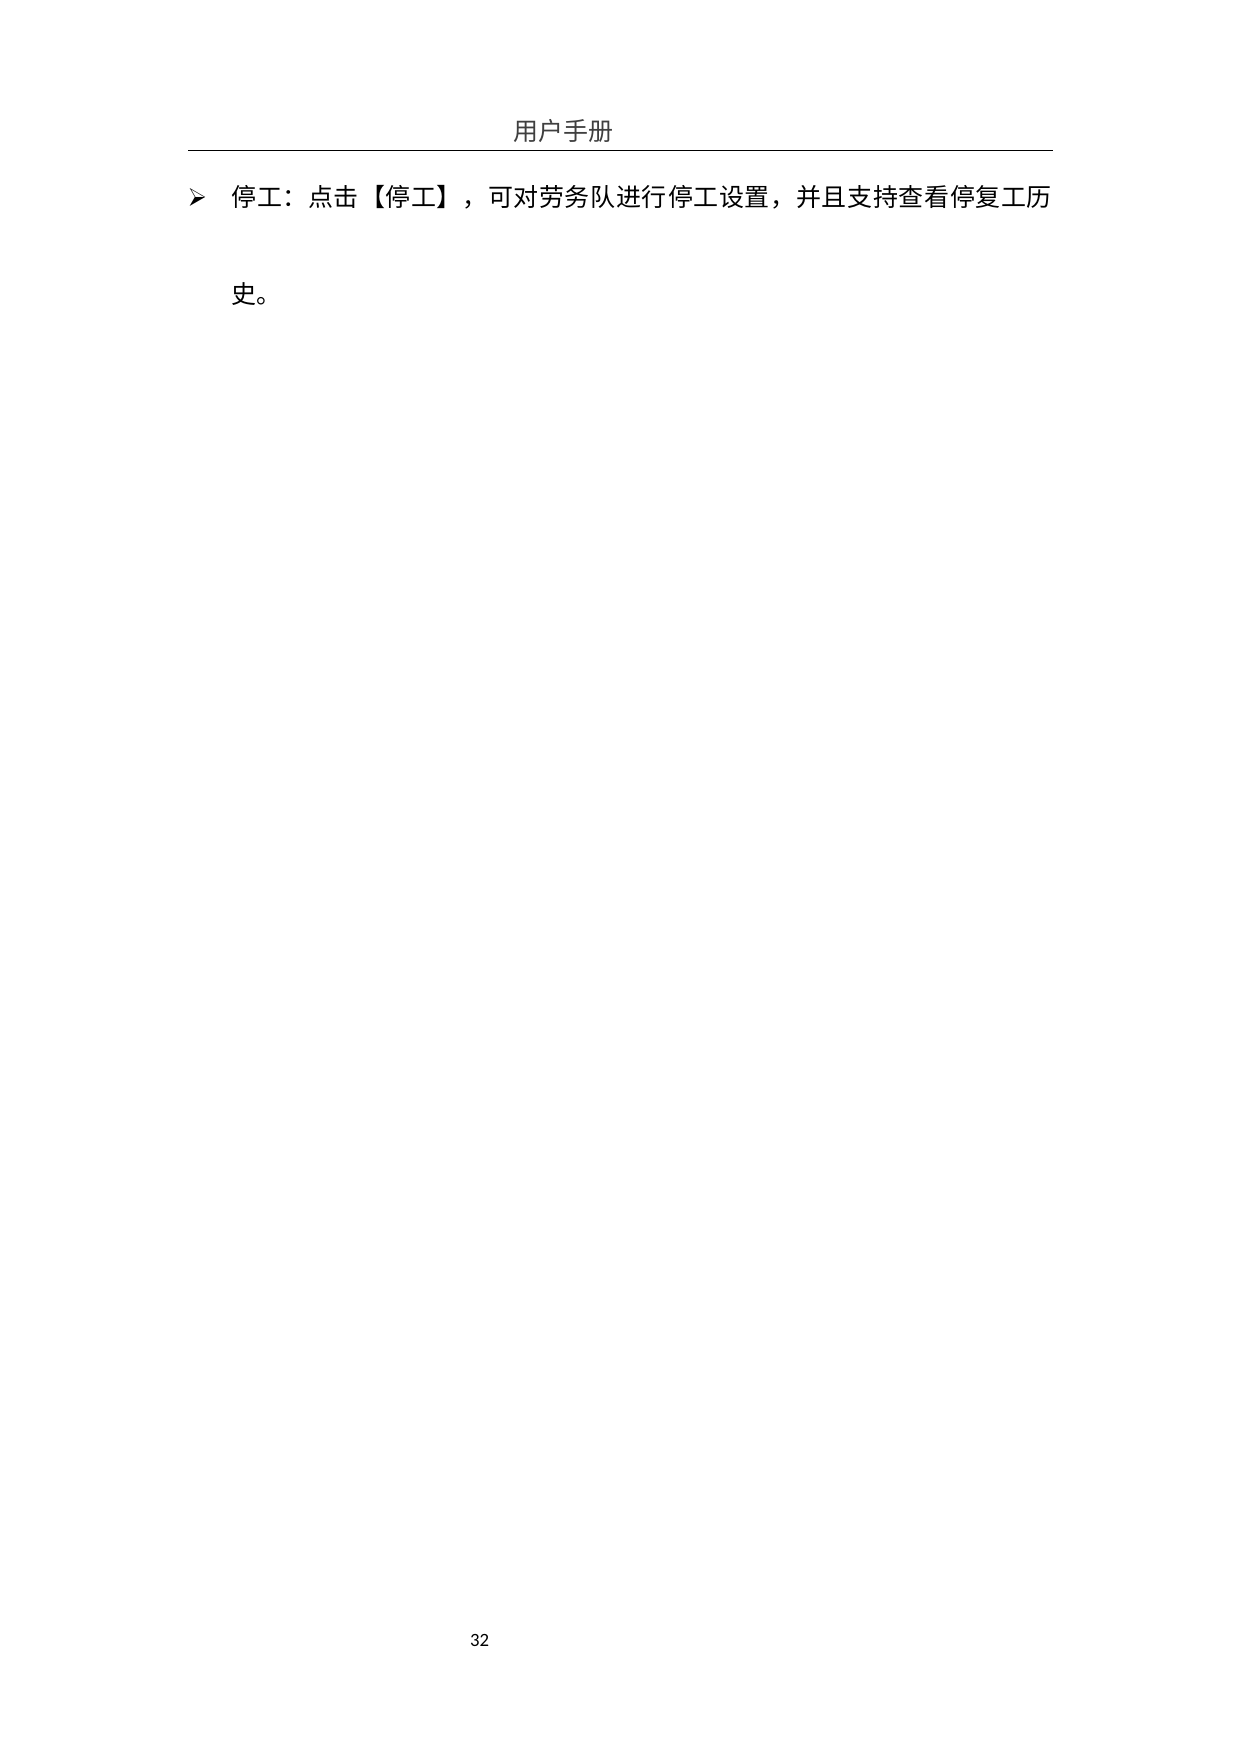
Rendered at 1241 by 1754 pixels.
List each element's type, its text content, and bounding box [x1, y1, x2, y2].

list 停工：点击【停工】，可对劳务队进行停工设置，并且支持查看停复工历史。 [187, 163, 1053, 325]
